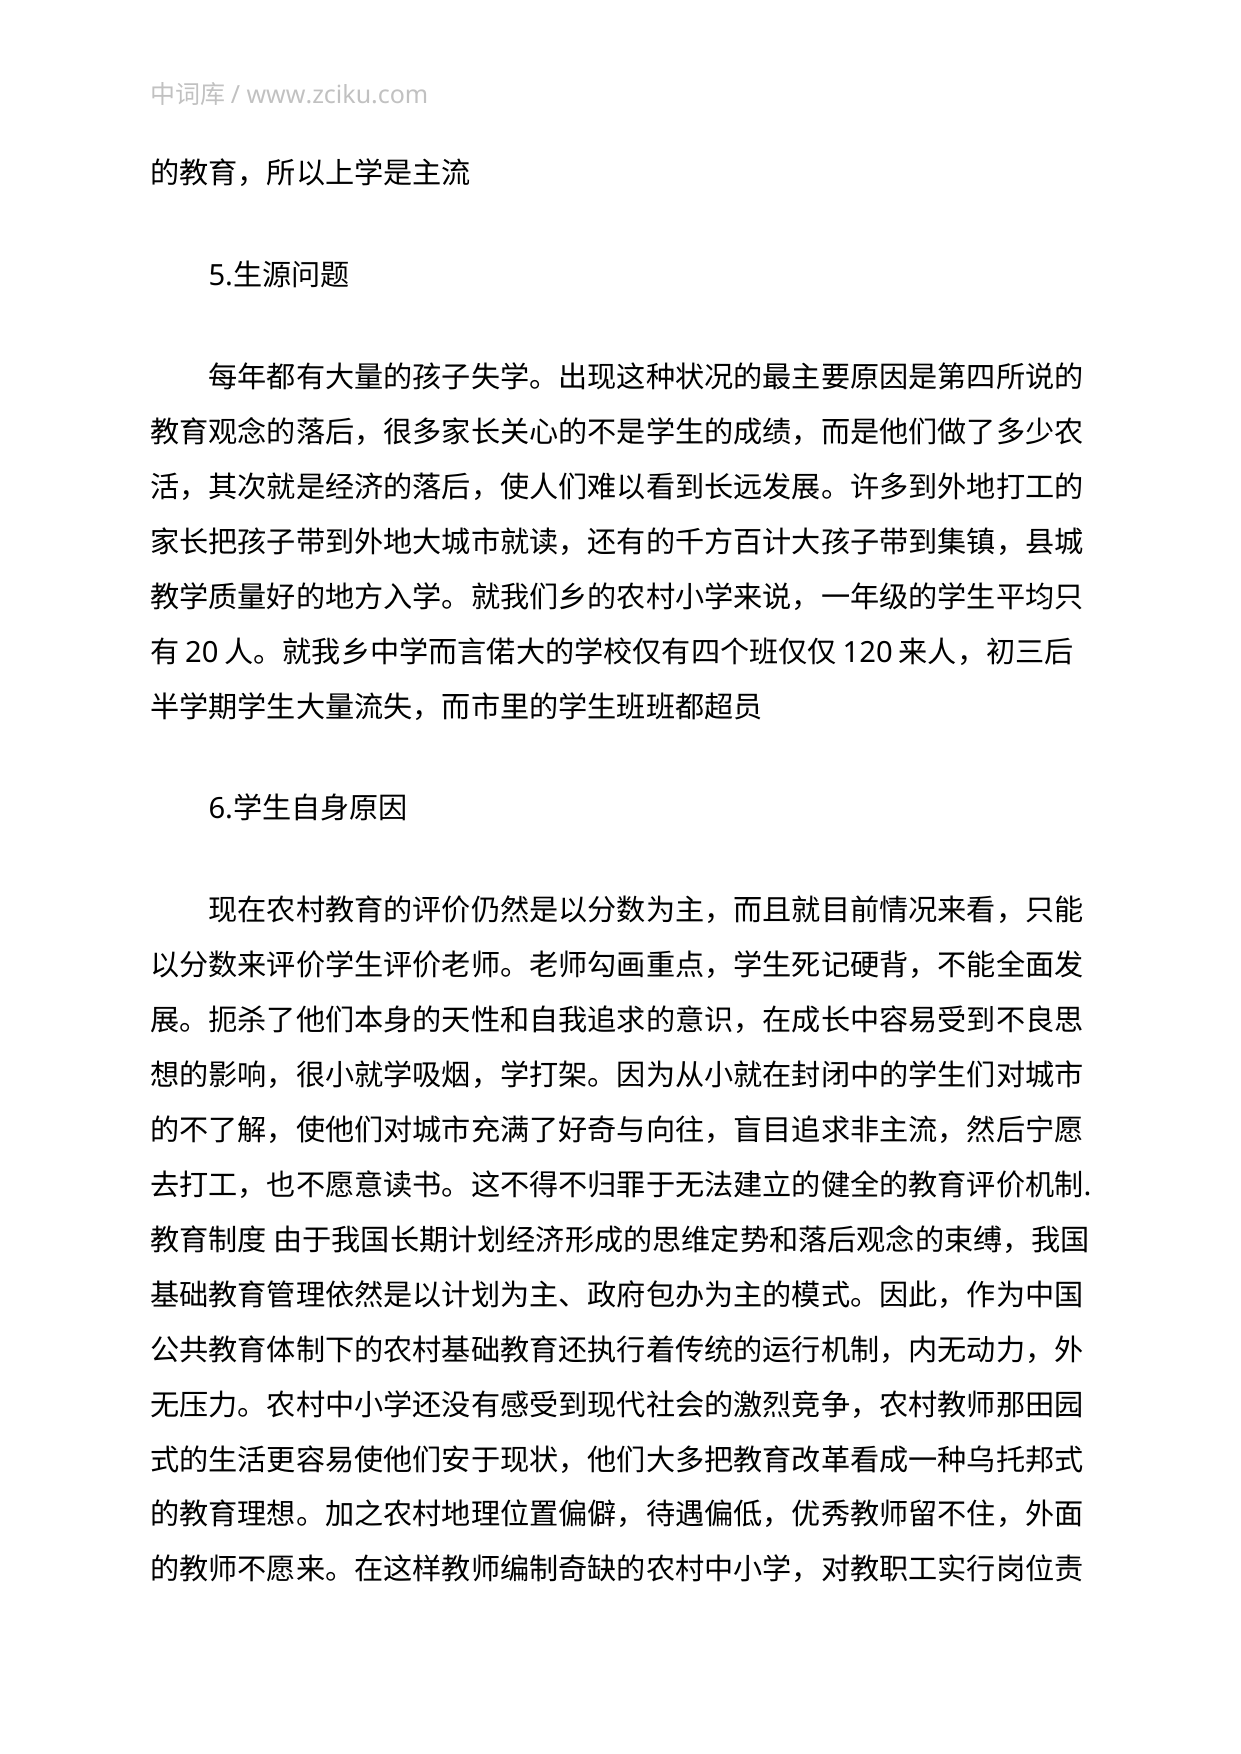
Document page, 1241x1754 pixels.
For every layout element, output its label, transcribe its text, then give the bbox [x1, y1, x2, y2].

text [150, 887, 1090, 1588]
text 5.生源问题 [150, 252, 1090, 294]
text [150, 150, 1090, 192]
text 每年都有大量的孩子失学。出现这种状况的最主要原因是第四所说的教育观念的落后，很多家长关心的不是学生的成绩，而是他们做了多少农活，其次就是经济的落后，使人们难以看到长远发展。许多到外地打工的家长把孩子带到外地大城市就读，还有的千方百计大孩子带到集镇，县城教学质量好的地方入学。就我们乡的农村小学来说，一年级的学生平均只有20人。就我乡中学而言偌大的学校仅有四个班仅仅120来人，初三后半学期学生大量流失，而市里的学生班班都超员 [150, 354, 1090, 726]
text 6.学生自身原因 [150, 785, 1090, 827]
